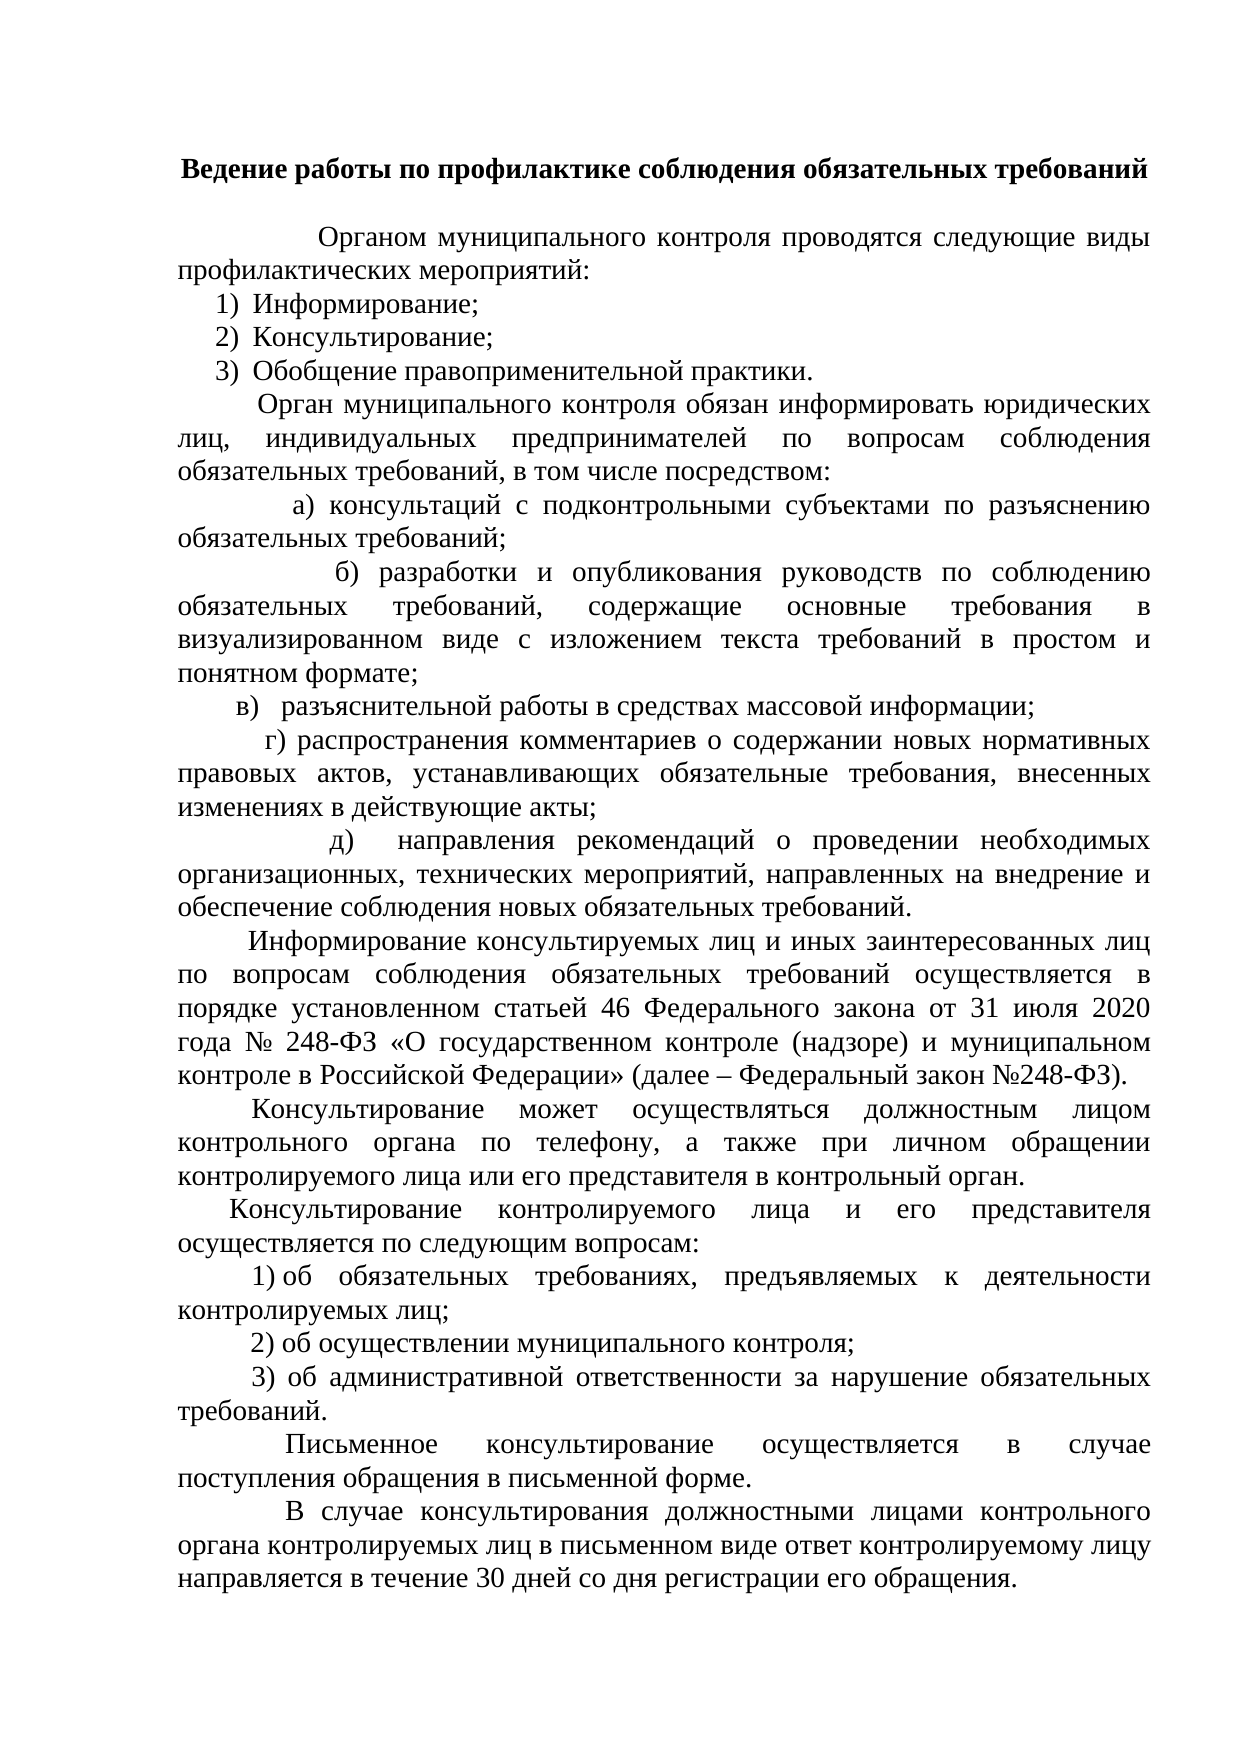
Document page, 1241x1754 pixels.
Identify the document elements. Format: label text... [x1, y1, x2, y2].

text Письменное консультирование осуществляется в случае поступления обращения в письменной форме. [177, 1426, 1152, 1493]
text 1) об обязательных требованиях, предъявляемых к деятельности контролируемых лиц; [177, 1258, 1152, 1326]
list Консультирование; [215, 319, 1152, 353]
text Органом муниципального контроля проводятся следующие виды профилактических мероприятий: [177, 219, 1152, 286]
text б) разработки и опубликования руководств по соблюдению обязательных требований, содержащие основные требования в визуализированном виде с изложением текста требований в простом и понятном формате; [177, 554, 1152, 688]
list Информирование; [215, 286, 1152, 319]
text 2) об осуществлении муниципального контроля; [177, 1326, 1152, 1359]
text г) распространения комментариев о содержании новых нормативных правовых актов, устанавливающих обязательные требования, внесенных изменениях в действующие акты; [177, 722, 1152, 822]
text 3) об административной ответственности за нарушение обязательных требований. [177, 1359, 1152, 1426]
list Обобщение правоприменительной практики. [215, 353, 1152, 386]
text д) направления рекомендаций о проведении необходимых организационных, технических мероприятий, направленных на внедрение и обеспечение соблюдения новых обязательных требований. [177, 822, 1152, 923]
text Консультирование контролируемого лица и его представителя осуществляется по следующим вопросам: [177, 1191, 1152, 1258]
text в) разъяснительной работы в средствах массовой информации; [177, 688, 1152, 722]
text а) консультаций с подконтрольными субъектами по разъяснению обязательных требований; [177, 487, 1152, 554]
text Информирование консультируемых лиц и иных заинтересованных лиц по вопросам соблюдения обязательных требований осуществляется в порядке установленном статьей 46 Федерального закона от 31 июля 2020 года № 248-ФЗ «О государственном контроле (надзоре) и муниципальном контроле в Российской Федерации» (далее – Федеральный закон №248-ФЗ). [177, 923, 1152, 1091]
text Консультирование может осуществляться должностным лицом контрольного органа по телефону, а также при личном обращении контролируемого лица или его представителя в контрольный орган. [177, 1091, 1152, 1191]
text В случае консультирования должностными лицами контрольного органа контролируемых лиц в письменном виде ответ контролируемому лицу направляется в течение 30 дней со дня регистрации его обращения. [177, 1493, 1152, 1594]
text Орган муниципального контроля обязан информировать юридических лиц, индивидуальных предпринимателей по вопросам соблюдения обязательных требований, в том числе посредством: [177, 386, 1152, 487]
text Ведение работы по профилактике соблюдения обязательных требований [177, 152, 1152, 185]
